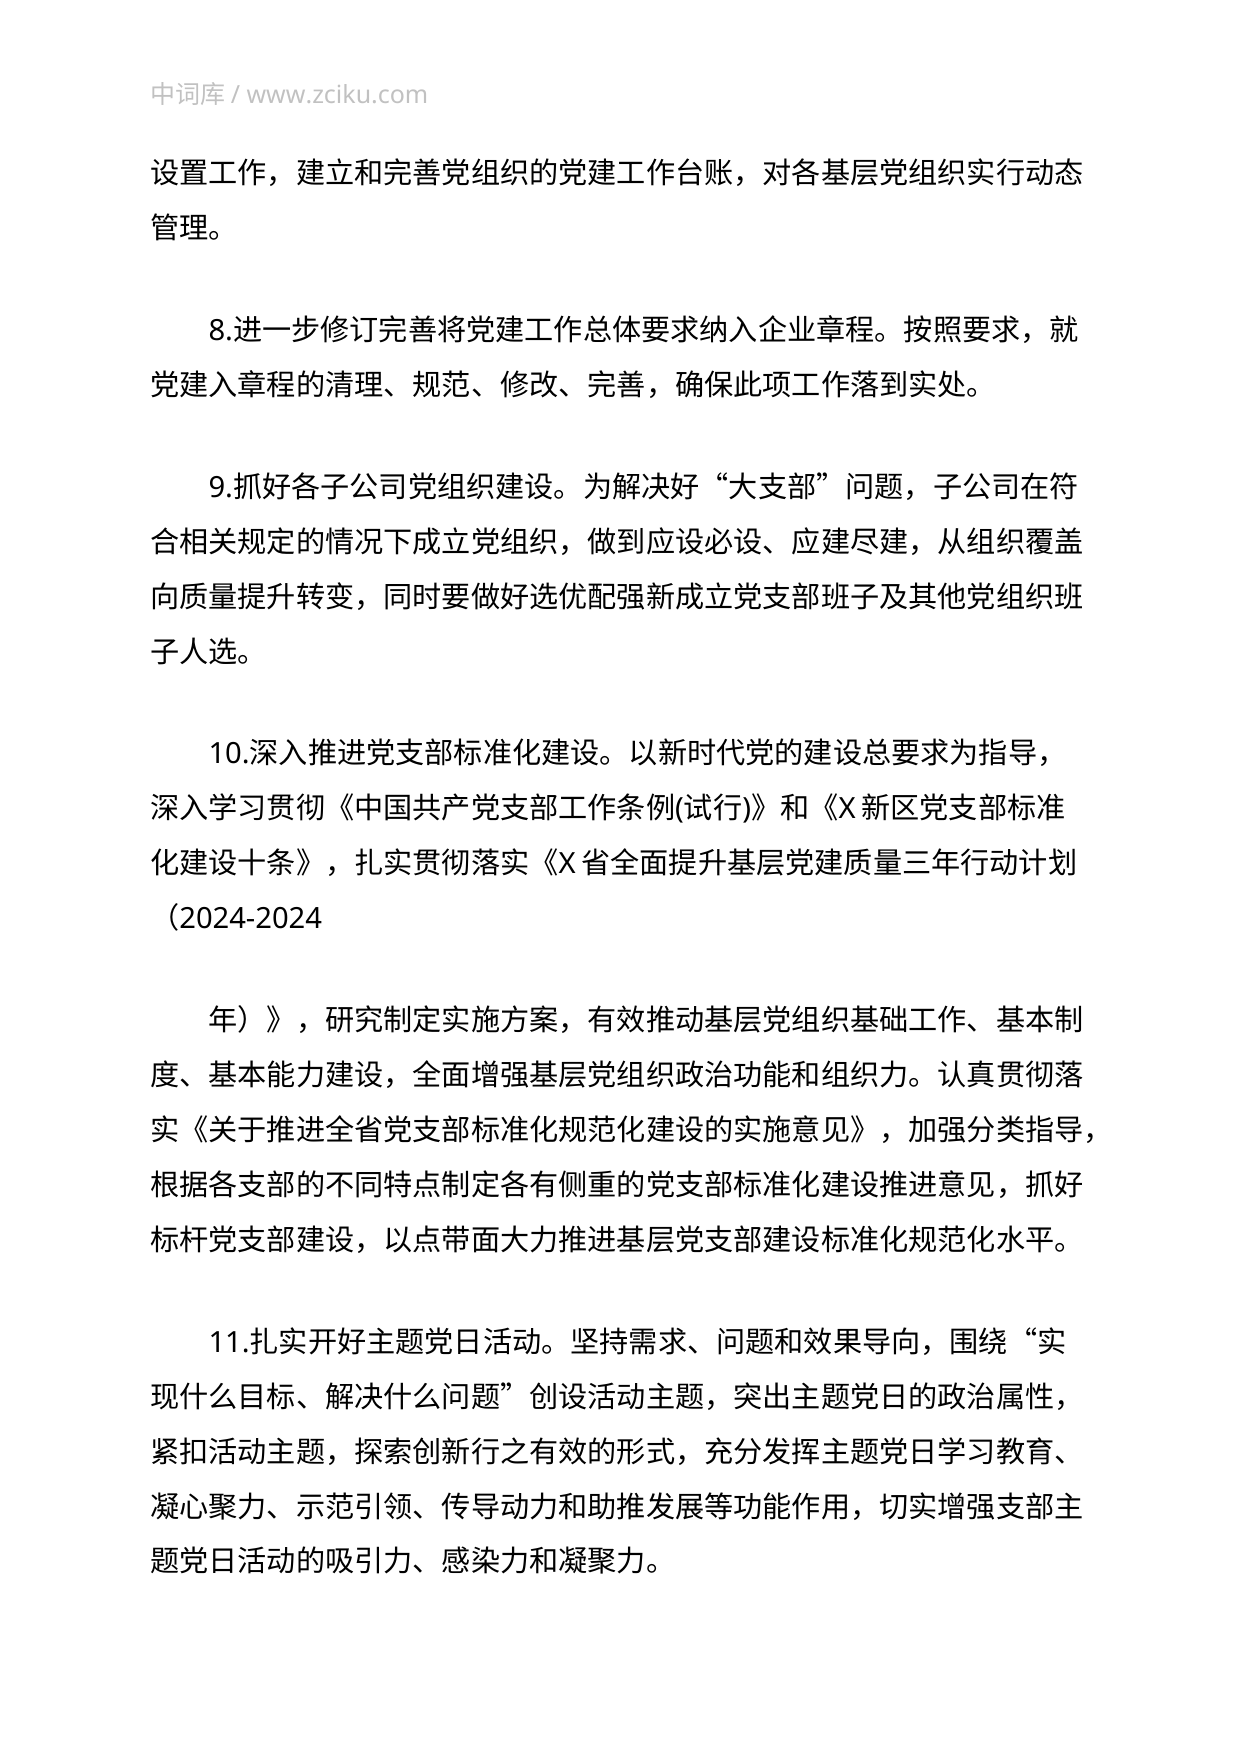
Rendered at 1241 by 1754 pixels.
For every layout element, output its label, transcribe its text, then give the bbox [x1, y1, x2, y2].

text 8.进一步修订完善将党建工作总体要求纳入企业章程。按照要求，就党建入章程的清理、规范、修改、完善，确保此项工作落到实处。 [150, 307, 1090, 404]
text 年）》，研究制定实施方案，有效推动基层党组织基础工作、基本制度、基本能力建设，全面增强基层党组织政治功能和组织力。认真贯彻落实《关于推进全省党支部标准化规范化建设的实施意见》，加强分类指导，根据各支部的不同特点制定各有侧重的党支部标准化建设推进意见，抓好标杆党支部建设，以点带面大力推进基层党支部建设标准化规范化水平。 [150, 997, 1090, 1259]
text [150, 150, 1090, 247]
text 10.深入推进党支部标准化建设。以新时代党的建设总要求为指导，深入学习贯彻《中国共产党支部工作条例(试行)》和《X新区党支部标准化建设十条》，扎实贯彻落实《X省全面提升基层党建质量三年行动计划（2024-2024 [150, 730, 1090, 937]
text 11.扎实开好主题党日活动。坚持需求、问题和效果导向，围绕“实现什么目标、解决什么问题”创设活动主题，突出主题党日的政治属性，紧扣活动主题，探索创新行之有效的形式，充分发挥主题党日学习教育、凝心聚力、示范引领、传导动力和助推发展等功能作用，切实增强支部主题党日活动的吸引力、感染力和凝聚力。 [150, 1318, 1090, 1580]
text 9.抓好各子公司党组织建设。为解决好“大支部”问题，子公司在符合相关规定的情况下成立党组织，做到应设必设、应建尽建，从组织覆盖向质量提升转变，同时要做好选优配强新成立党支部班子及其他党组织班子人选。 [150, 463, 1090, 671]
